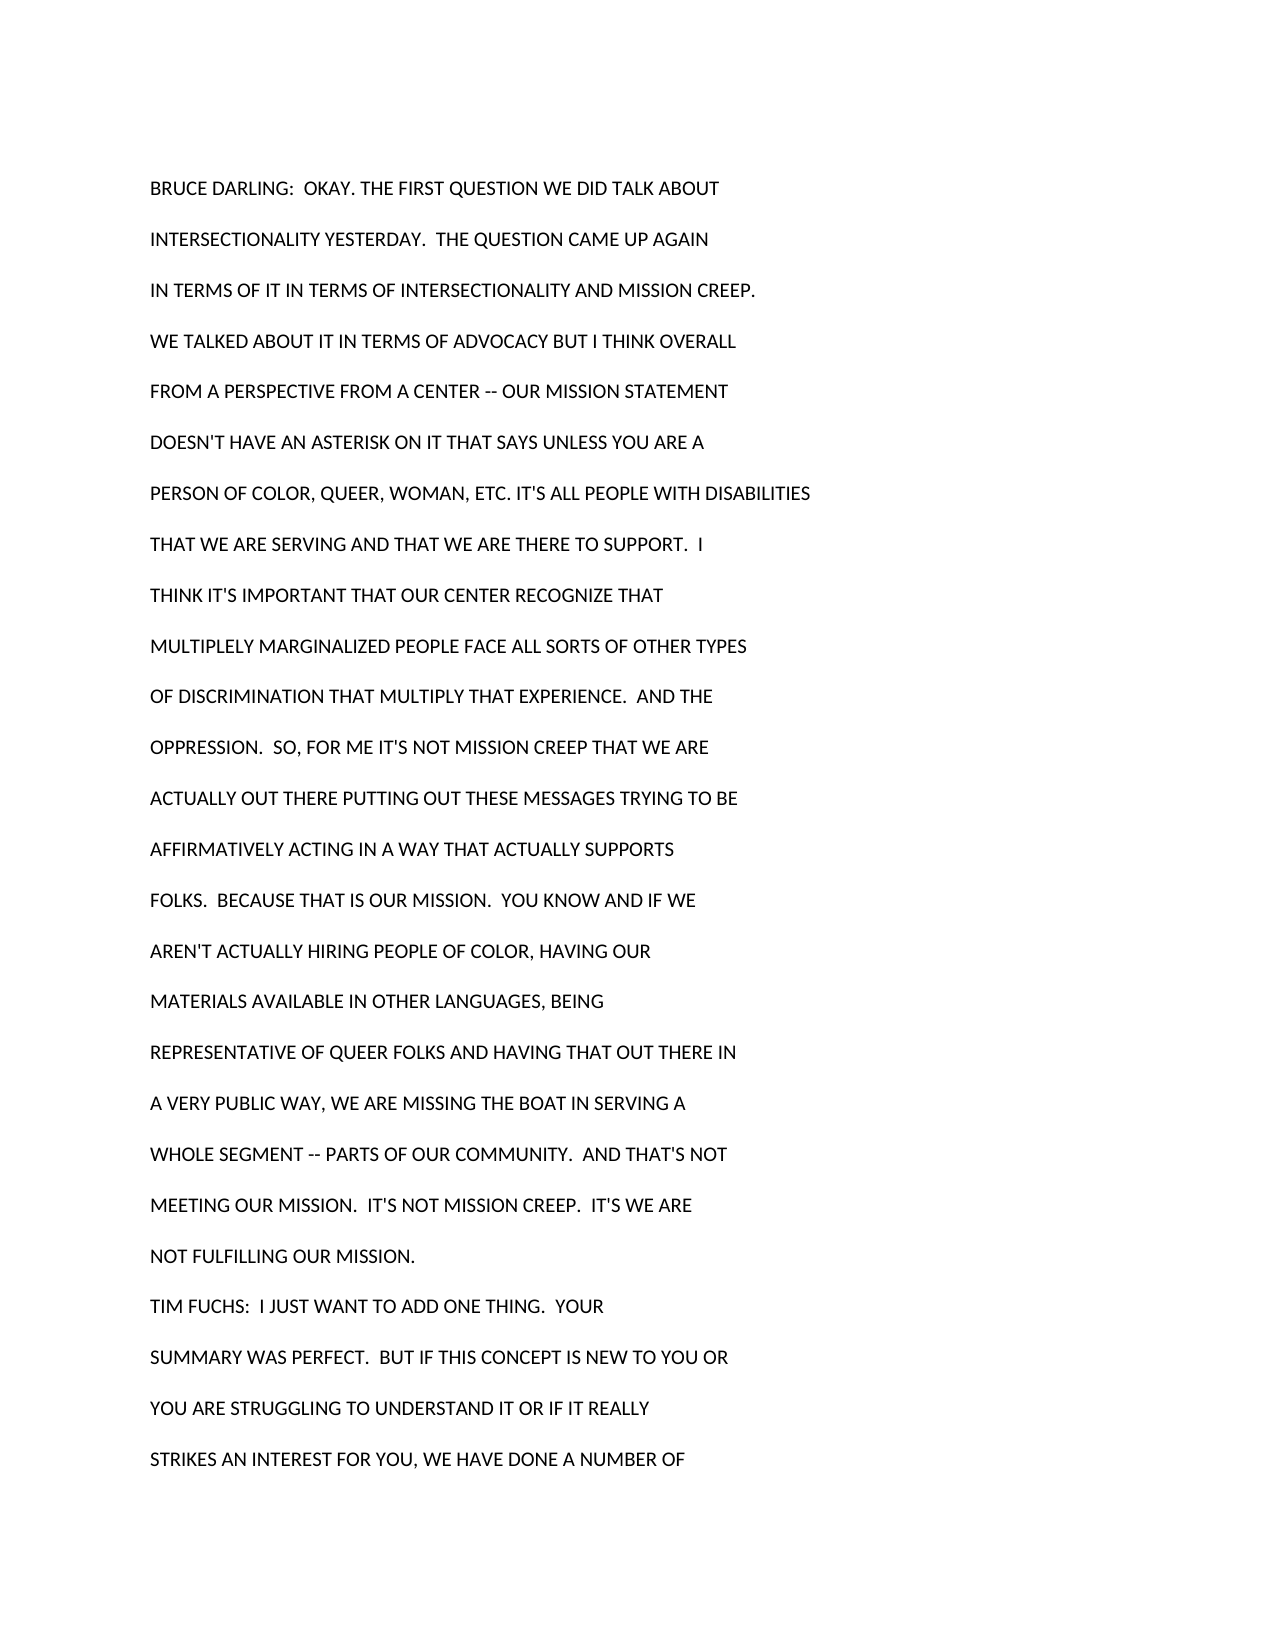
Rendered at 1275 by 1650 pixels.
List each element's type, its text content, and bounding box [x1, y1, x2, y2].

text MEETING OUR MISSION. IT'S NOT MISSION CREEP. IT'S WE ARE [150, 1192, 1125, 1217]
text THINK IT'S IMPORTANT THAT OUR CENTER RECOGNIZE THAT [150, 582, 1125, 607]
text IN TERMS OF IT IN TERMS OF INTERSECTIONALITY AND MISSION CREEP. [150, 277, 1125, 302]
text TIM FUCHS: I JUST WANT TO ADD ONE THING. YOUR [150, 1294, 1125, 1319]
text SUMMARY WAS PERFECT. BUT IF THIS CONCEPT IS NEW TO YOU OR [150, 1344, 1125, 1370]
text ACTUALLY OUT THERE PUTTING OUT THESE MESSAGES TRYING TO BE [150, 785, 1125, 811]
text AREN'T ACTUALLY HIRING PEOPLE OF COLOR, HAVING OUR [150, 938, 1125, 963]
text INTERSECTIONALITY YESTERDAY. THE QUESTION CAME UP AGAIN [150, 226, 1125, 252]
text YOU ARE STRUGGLING TO UNDERSTAND IT OR IF IT REALLY [150, 1395, 1125, 1421]
text REPRESENTATIVE OF QUEER FOLKS AND HAVING THAT OUT THERE IN [150, 1039, 1125, 1065]
text AFFIRMATIVELY ACTING IN A WAY THAT ACTUALLY SUPPORTS [150, 836, 1125, 862]
text WHOLE SEGMENT -- PARTS OF OUR COMMUNITY. AND THAT'S NOT [150, 1141, 1125, 1167]
text WE TALKED ABOUT IT IN TERMS OF ADVOCACY BUT I THINK OVERALL [150, 328, 1125, 353]
text NOT FULFILLING OUR MISSION. [150, 1243, 1125, 1268]
text DOESN'T HAVE AN ASTERISK ON IT THAT SAYS UNLESS YOU ARE A [150, 429, 1125, 455]
text FROM A PERSPECTIVE FROM A CENTER -- OUR MISSION STATEMENT [150, 379, 1125, 404]
text MULTIPLELY MARGINALIZED PEOPLE FACE ALL SORTS OF OTHER TYPES [150, 633, 1125, 658]
text OF DISCRIMINATION THAT MULTIPLY THAT EXPERIENCE. AND THE [150, 684, 1125, 709]
text MATERIALS AVAILABLE IN OTHER LANGUAGES, BEING [150, 989, 1125, 1014]
text FOLKS. BECAUSE THAT IS OUR MISSION. YOU KNOW AND IF WE [150, 887, 1125, 912]
text STRIKES AN INTEREST FOR YOU, WE HAVE DONE A NUMBER OF [150, 1446, 1125, 1472]
text PERSON OF COLOR, QUEER, WOMAN, ETC. IT'S ALL PEOPLE WITH DISABILITIES [150, 480, 1125, 506]
text THAT WE ARE SERVING AND THAT WE ARE THERE TO SUPPORT. I [150, 531, 1125, 557]
text A VERY PUBLIC WAY, WE ARE MISSING THE BOAT IN SERVING A [150, 1090, 1125, 1116]
text BRUCE DARLING: OKAY. THE FIRST QUESTION WE DID TALK ABOUT [150, 175, 1125, 201]
text OPPRESSION. SO, FOR ME IT'S NOT MISSION CREEP THAT WE ARE [150, 734, 1125, 760]
